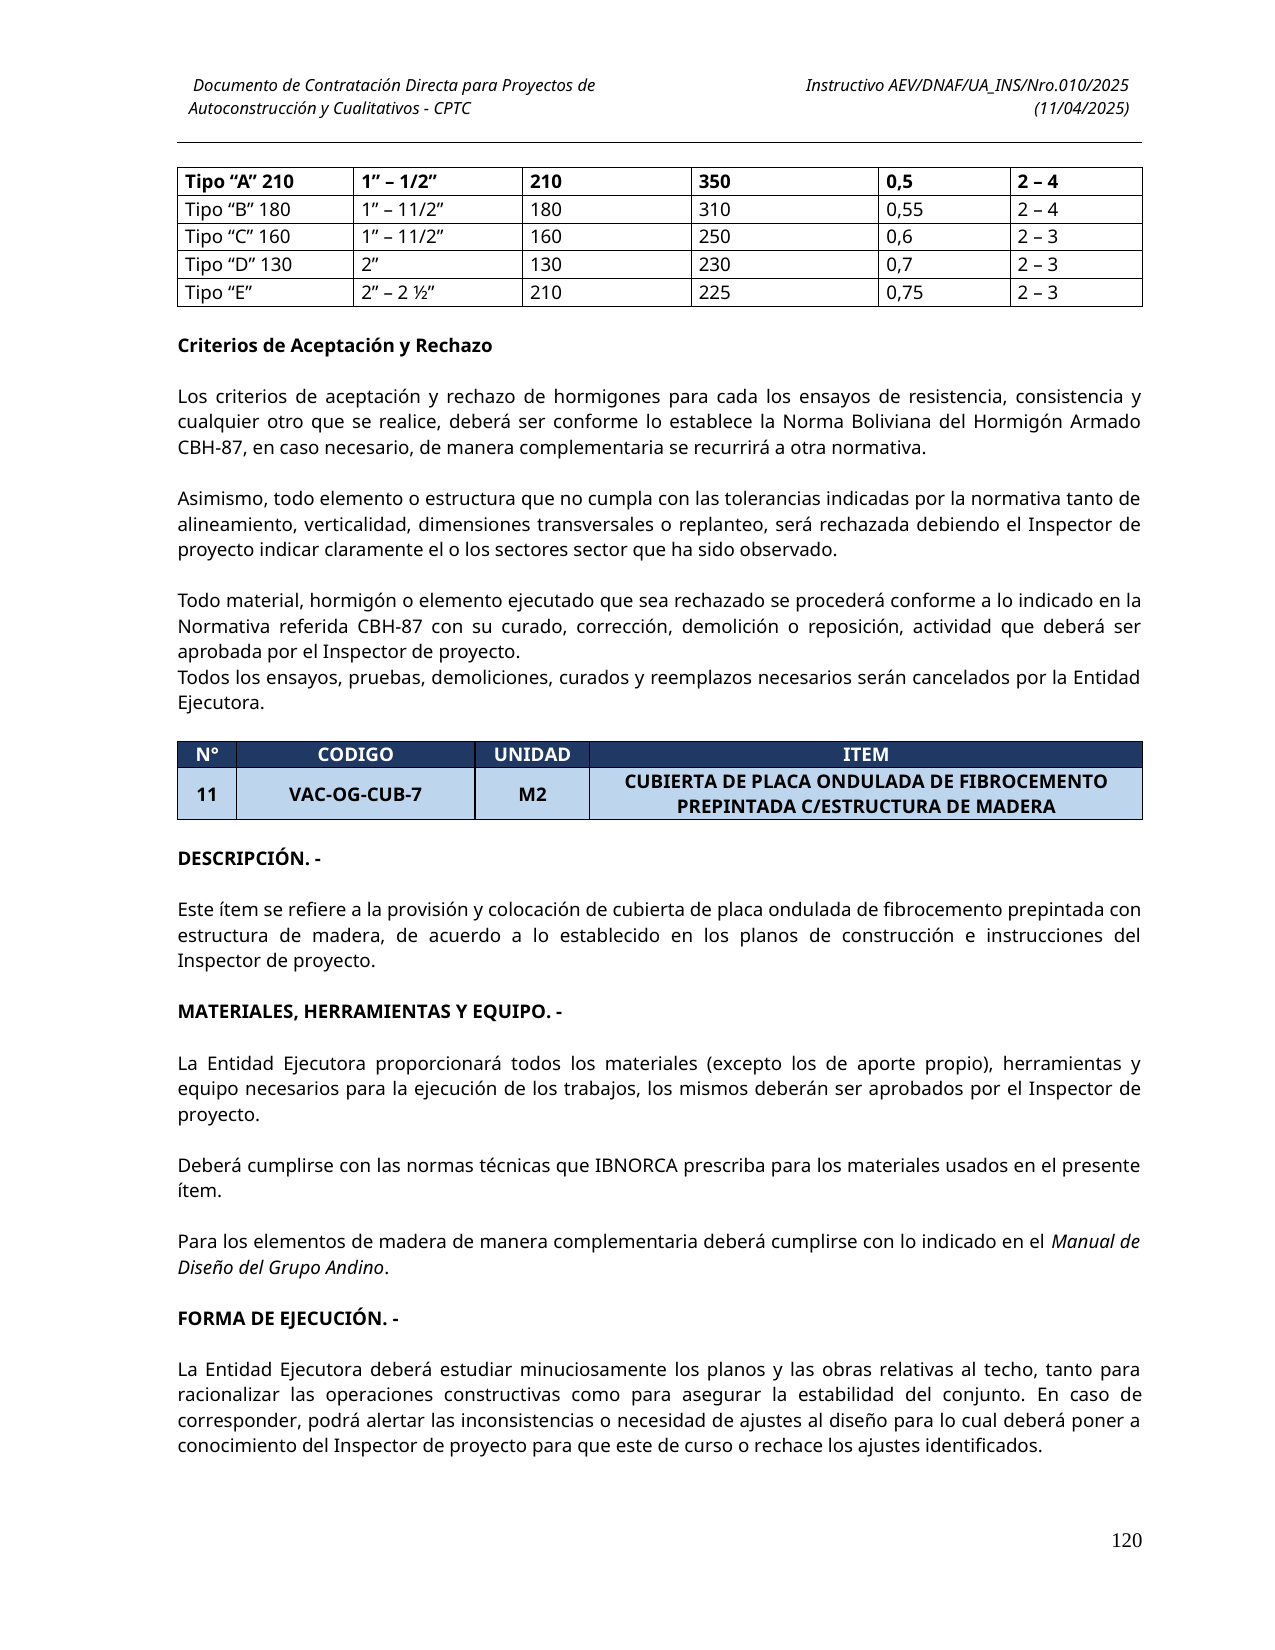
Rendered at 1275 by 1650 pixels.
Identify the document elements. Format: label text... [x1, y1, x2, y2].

text Todos los ensayos, pruebas, demoliciones, curados y reemplazos necesarios serán cancelados por la Entidad Ejecutora. [177, 664, 1142, 715]
text La Entidad Ejecutora proporcionará todos los materiales (excepto los de aporte propio), herramientas y equipo necesarios para la ejecución de los trabajos, los mismos deberán ser aprobados por el Inspector de proyecto. [177, 1050, 1142, 1126]
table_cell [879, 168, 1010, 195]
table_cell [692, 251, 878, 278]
text MATERIALES, HERRAMIENTAS Y EQUIPO. - [177, 999, 1142, 1024]
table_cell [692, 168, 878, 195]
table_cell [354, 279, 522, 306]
text Para los elementos de madera de manera complementaria deberá cumplirse con lo indicado en el Manual de Diseño del Grupo Andino. [177, 1228, 1142, 1279]
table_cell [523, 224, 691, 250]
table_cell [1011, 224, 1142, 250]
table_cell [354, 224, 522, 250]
text Deberá cumplirse con las normas técnicas que IBNORCA prescriba para los materiales usados en el presente ítem. [177, 1152, 1142, 1203]
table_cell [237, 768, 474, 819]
text FORMA DE EJECUCIÓN. - [177, 1305, 1142, 1331]
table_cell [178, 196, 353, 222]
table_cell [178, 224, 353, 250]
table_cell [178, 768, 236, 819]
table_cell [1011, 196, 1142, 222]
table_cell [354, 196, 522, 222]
text Todo material, hormigón o elemento ejecutado que sea rechazado se procederá conforme a lo indicado en la Normativa referida CBH-87 con su curado, corrección, demolición o reposición, actividad que deberá ser aprobada por el Inspector de proyecto. [177, 587, 1142, 664]
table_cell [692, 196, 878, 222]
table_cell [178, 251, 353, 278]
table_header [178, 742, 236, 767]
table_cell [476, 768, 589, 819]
text DESCRIPCIÓN. - [177, 846, 1142, 871]
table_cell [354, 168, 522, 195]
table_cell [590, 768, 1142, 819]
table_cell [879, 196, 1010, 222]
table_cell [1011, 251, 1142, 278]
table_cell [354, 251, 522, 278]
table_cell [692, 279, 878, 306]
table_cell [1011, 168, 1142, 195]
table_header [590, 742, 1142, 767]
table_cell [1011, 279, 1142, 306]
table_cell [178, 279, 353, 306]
text Criterios de Aceptación y Rechazo [177, 332, 1142, 358]
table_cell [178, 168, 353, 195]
text Los criterios de aceptación y rechazo de hormigones para cada los ensayos de resistencia, consistencia y cualquier otro que se realice, deberá ser conforme lo establece la Norma Boliviana del Hormigón Armado CBH-87, en caso necesario, de manera complementaria se recurrirá a otra normativa. [177, 383, 1142, 460]
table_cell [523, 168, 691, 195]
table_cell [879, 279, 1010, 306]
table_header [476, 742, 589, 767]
text Asimismo, todo elemento o estructura que no cumpla con las tolerancias indicadas por la normativa tanto de alineamiento, verticalidad, dimensiones transversales o replanteo, será rechazada debiendo el Inspector de proyecto indicar claramente el o los sectores sector que ha sido observado. [177, 485, 1142, 562]
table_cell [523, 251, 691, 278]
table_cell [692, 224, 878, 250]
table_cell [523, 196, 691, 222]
text La Entidad Ejecutora deberá estudiar minuciosamente los planos y las obras relativas al techo, tanto para racionalizar las operaciones constructivas como para asegurar la estabilidad del conjunto. En caso de corresponder, podrá alertar las inconsistencias o necesidad de ajustes al diseño para lo cual deberá poner a conocimiento del Inspector de proyecto para que este de curso o rechace los ajustes identificados. [177, 1356, 1142, 1458]
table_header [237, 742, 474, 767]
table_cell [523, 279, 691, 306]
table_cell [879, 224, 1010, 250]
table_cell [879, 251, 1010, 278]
text Este ítem se refiere a la provisión y colocación de cubierta de placa ondulada de fibrocemento prepintada con estructura de madera, de acuerdo a lo establecido en los planos de construcción e instrucciones del Inspector de proyecto. [177, 897, 1142, 973]
